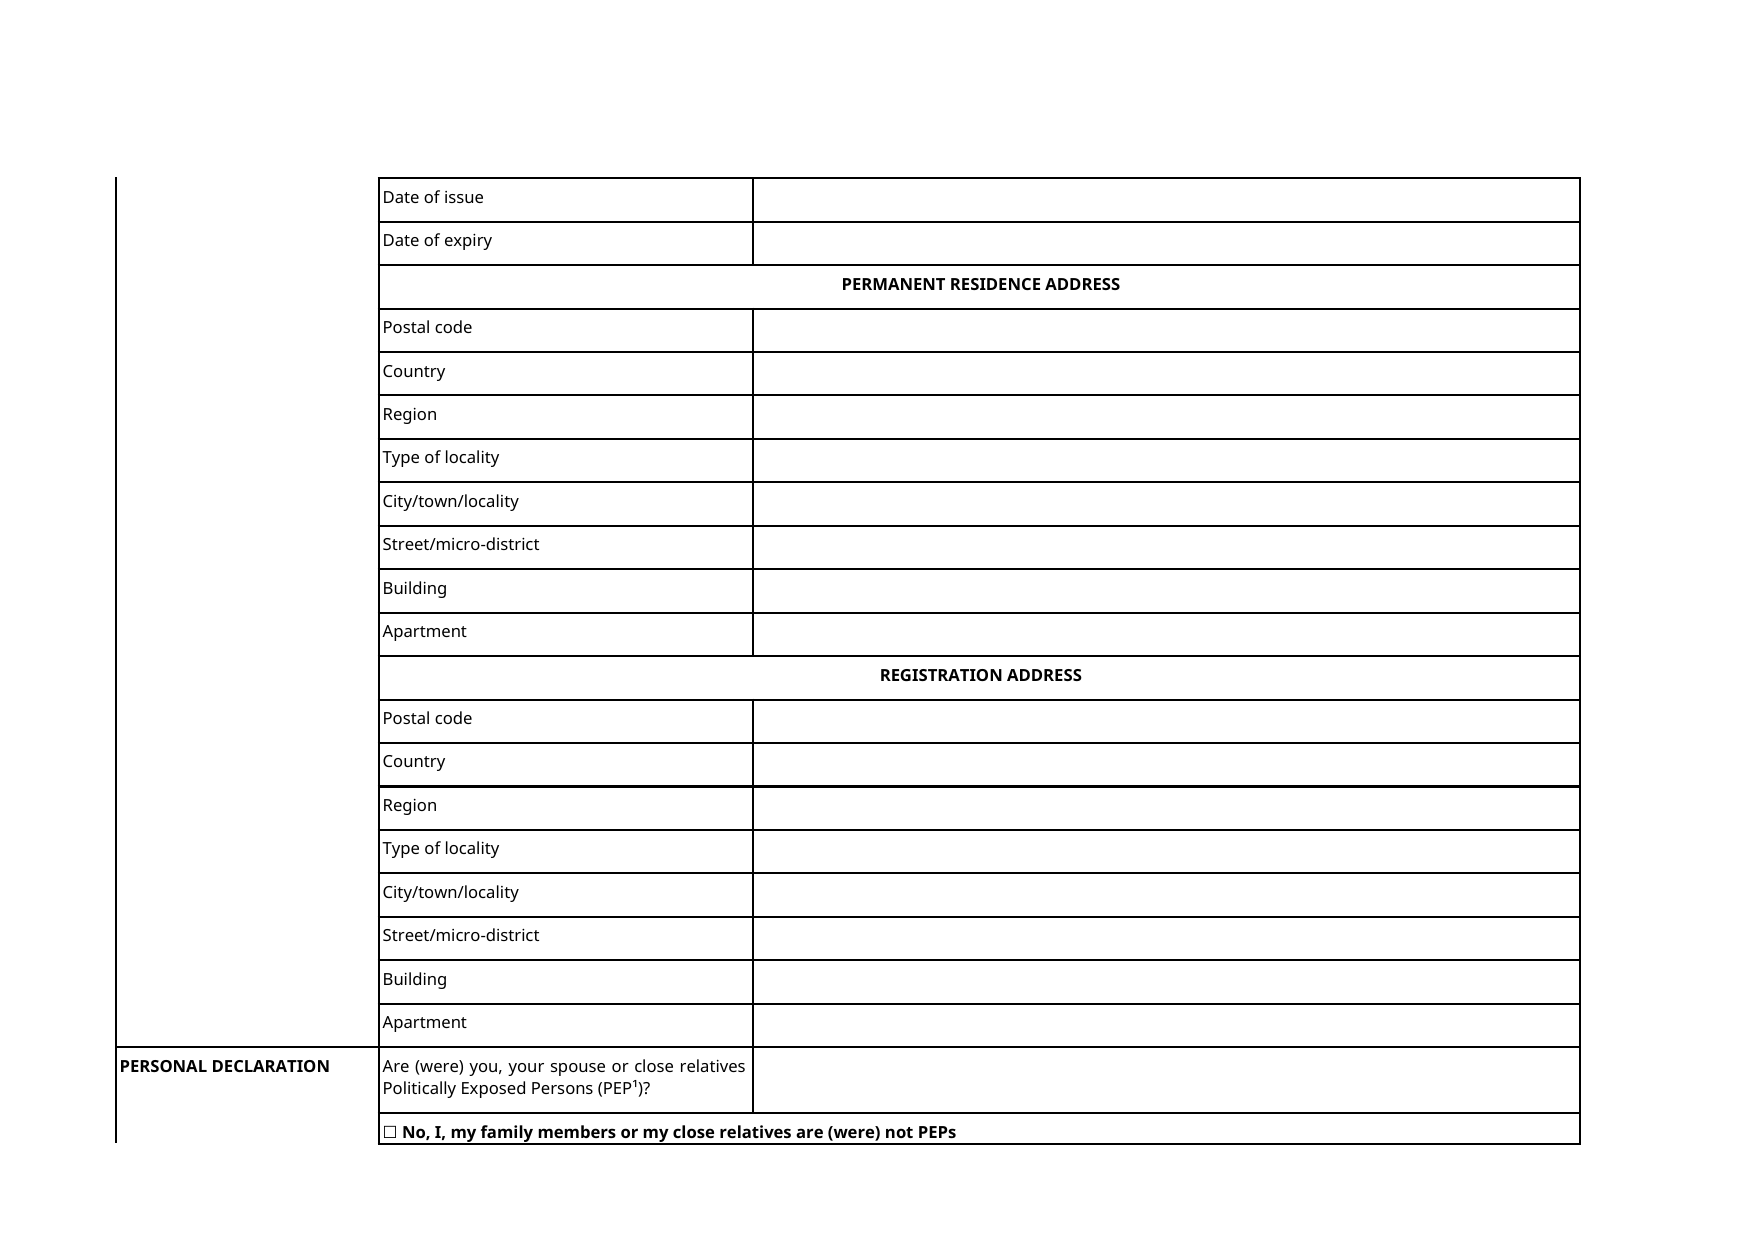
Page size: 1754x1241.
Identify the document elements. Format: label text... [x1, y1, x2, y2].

table_cell [754, 1048, 1579, 1112]
table_cell [754, 310, 1579, 351]
table_cell [754, 788, 1579, 829]
table_cell [754, 570, 1579, 612]
table_cell [754, 483, 1579, 525]
table_cell Building [380, 570, 752, 612]
table_cell Building [380, 961, 752, 1002]
table_cell Are (were) you, your spouse or close relatives Politically Exposed Persons (PEP¹)? [380, 1048, 752, 1112]
table_cell [754, 874, 1579, 916]
table_cell [754, 1005, 1579, 1046]
table_cell [754, 179, 1579, 221]
table_cell Region [380, 396, 752, 438]
table_cell REGISTRATION ADDRESS [380, 657, 1579, 698]
table_cell PERMANENT RESIDENCE ADDRESS [380, 266, 1579, 307]
table_cell City/town/locality [380, 874, 752, 916]
table_cell [754, 701, 1579, 742]
table_cell [754, 831, 1579, 872]
table_cell Type of locality [380, 440, 752, 481]
table_cell [754, 918, 1579, 959]
table_cell [754, 961, 1579, 1002]
table_cell Type of locality [380, 831, 752, 872]
table_cell Region [380, 788, 752, 829]
table_cell [754, 353, 1579, 394]
table_cell Apartment [380, 1005, 752, 1046]
table_cell Postal code [380, 701, 752, 742]
table_cell [754, 614, 1579, 655]
table_cell Date of issue [380, 179, 752, 221]
table_cell [754, 527, 1579, 568]
table_cell [754, 396, 1579, 438]
table_cell PERSONAL DECLARATION [117, 1048, 378, 1143]
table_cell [380, 1114, 1579, 1143]
table_cell Street/micro-district [380, 527, 752, 568]
table_cell City/town/locality [380, 483, 752, 525]
table_cell Country [380, 744, 752, 785]
table_cell Postal code [380, 310, 752, 351]
table_cell [754, 223, 1579, 264]
table_cell Street/micro-district [380, 918, 752, 959]
table_cell [754, 744, 1579, 785]
table_cell Country [380, 353, 752, 394]
table_cell Date of expiry [380, 223, 752, 264]
table_cell Apartment [380, 614, 752, 655]
table_cell [754, 440, 1579, 481]
